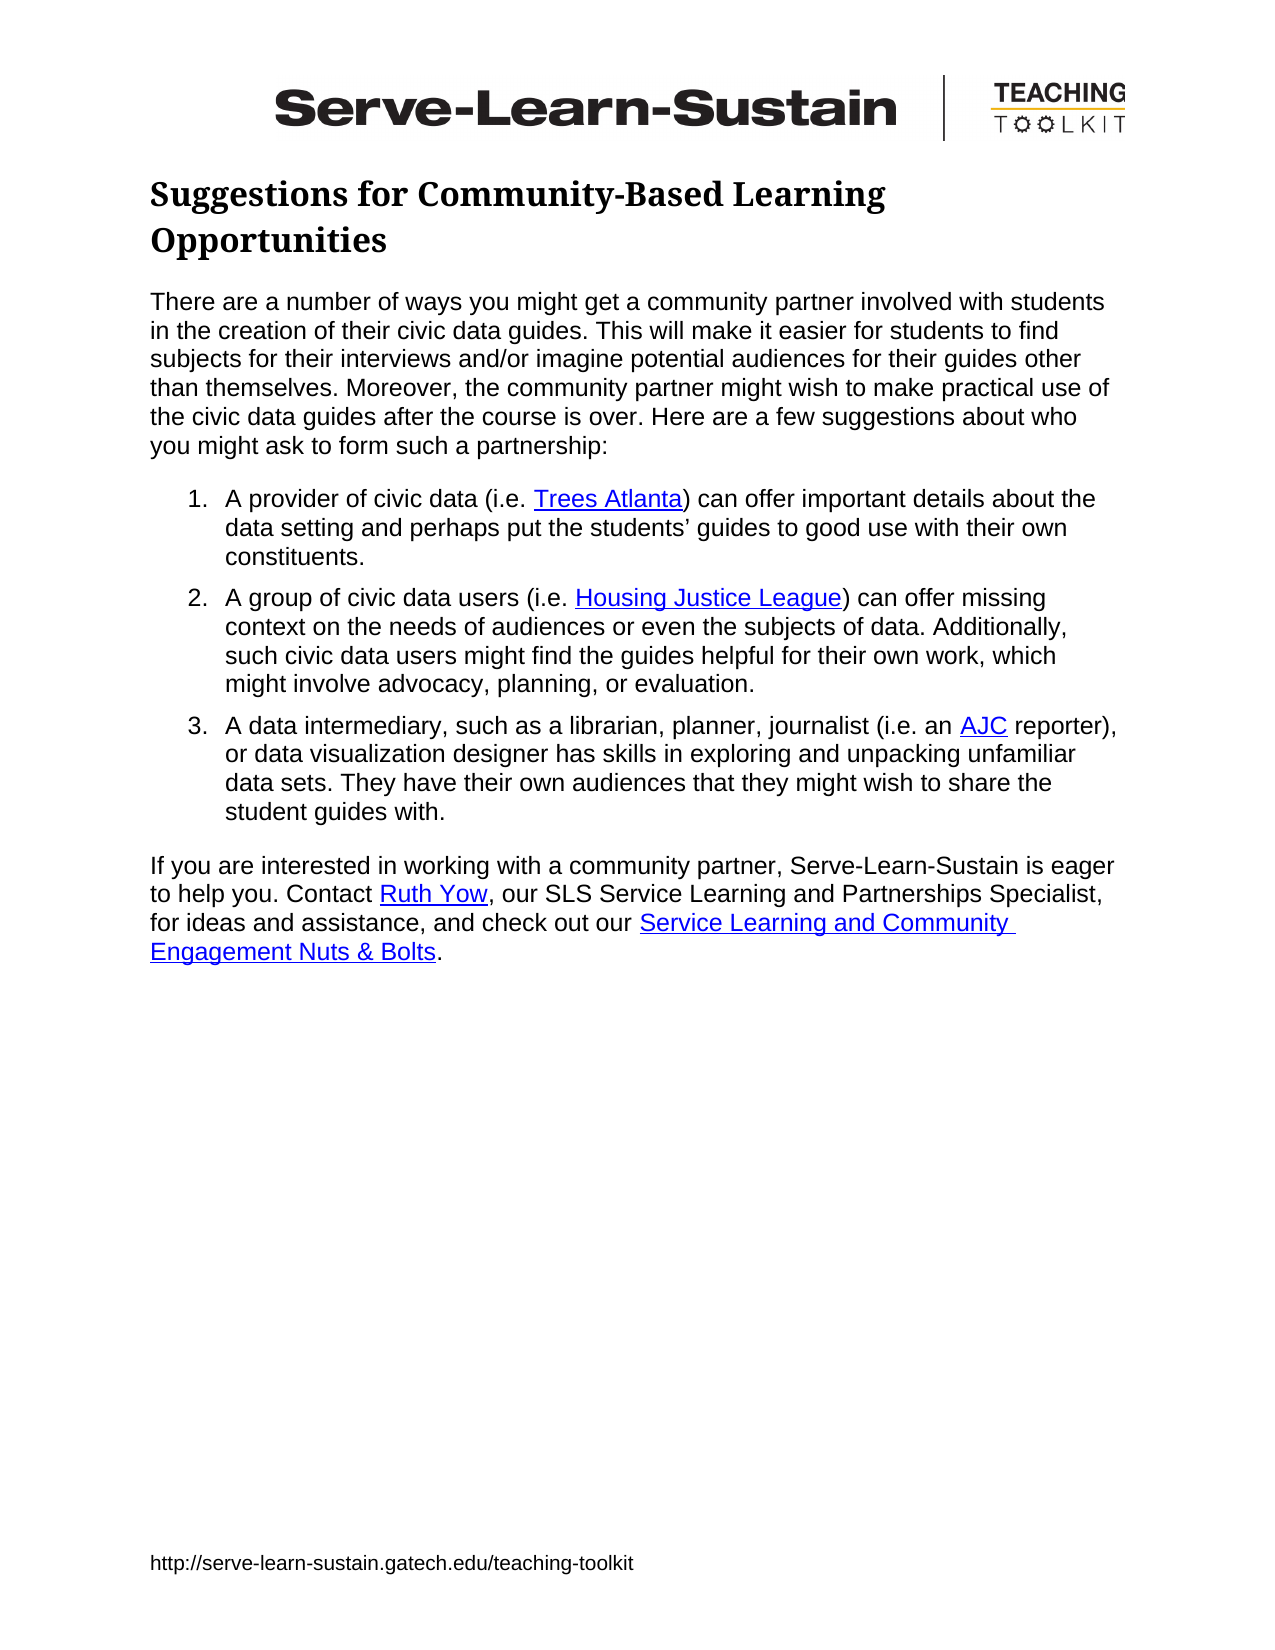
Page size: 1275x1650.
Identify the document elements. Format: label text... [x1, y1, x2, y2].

text Suggestions for Community-Based Learning Opportunities [150, 171, 1125, 262]
text There are a number of ways you might get a community partner involved with students in the creation of their civic data guides. This will make it easier for students to find subjects for their interviews and/or imagine potential audiences for their guides other than themselves. Moreover, the community partner might wish to make practical use of the civic data guides after the course is over. Here are a few suggestions about who you might ask to form such a partnership: [150, 287, 1125, 459]
list A data intermediary, such as a librarian, planner, journalist (i.e. an AJC reporter), or data visualization designer has skills in exploring and unpacking unfamiliar data sets. They have their own audiences that they might wish to share the student guides with. [187, 711, 1125, 826]
text If you are interested in working with a community partner, Serve-Learn-Sustain is eager to help you. Contact Ruth Yow, our SLS Service Learning and Partnerships Specialist, for ideas and assistance, and check out our Service Learning and Community Engagement Nuts & Bolts. [150, 851, 1125, 966]
picture [275, 75, 1125, 141]
list A provider of civic data (i.e. Trees Atlanta) can offer important details about the data setting and perhaps put the students’ guides to good use with their own constituents. [187, 484, 1125, 571]
list A group of civic data users (i.e. Housing Justice League) can offer missing context on the needs of audiences or even the subjects of data. Additionally, such civic data users might find the guides helpful for their own work, which might involve advocacy, planning, or evaluation. [187, 583, 1125, 698]
